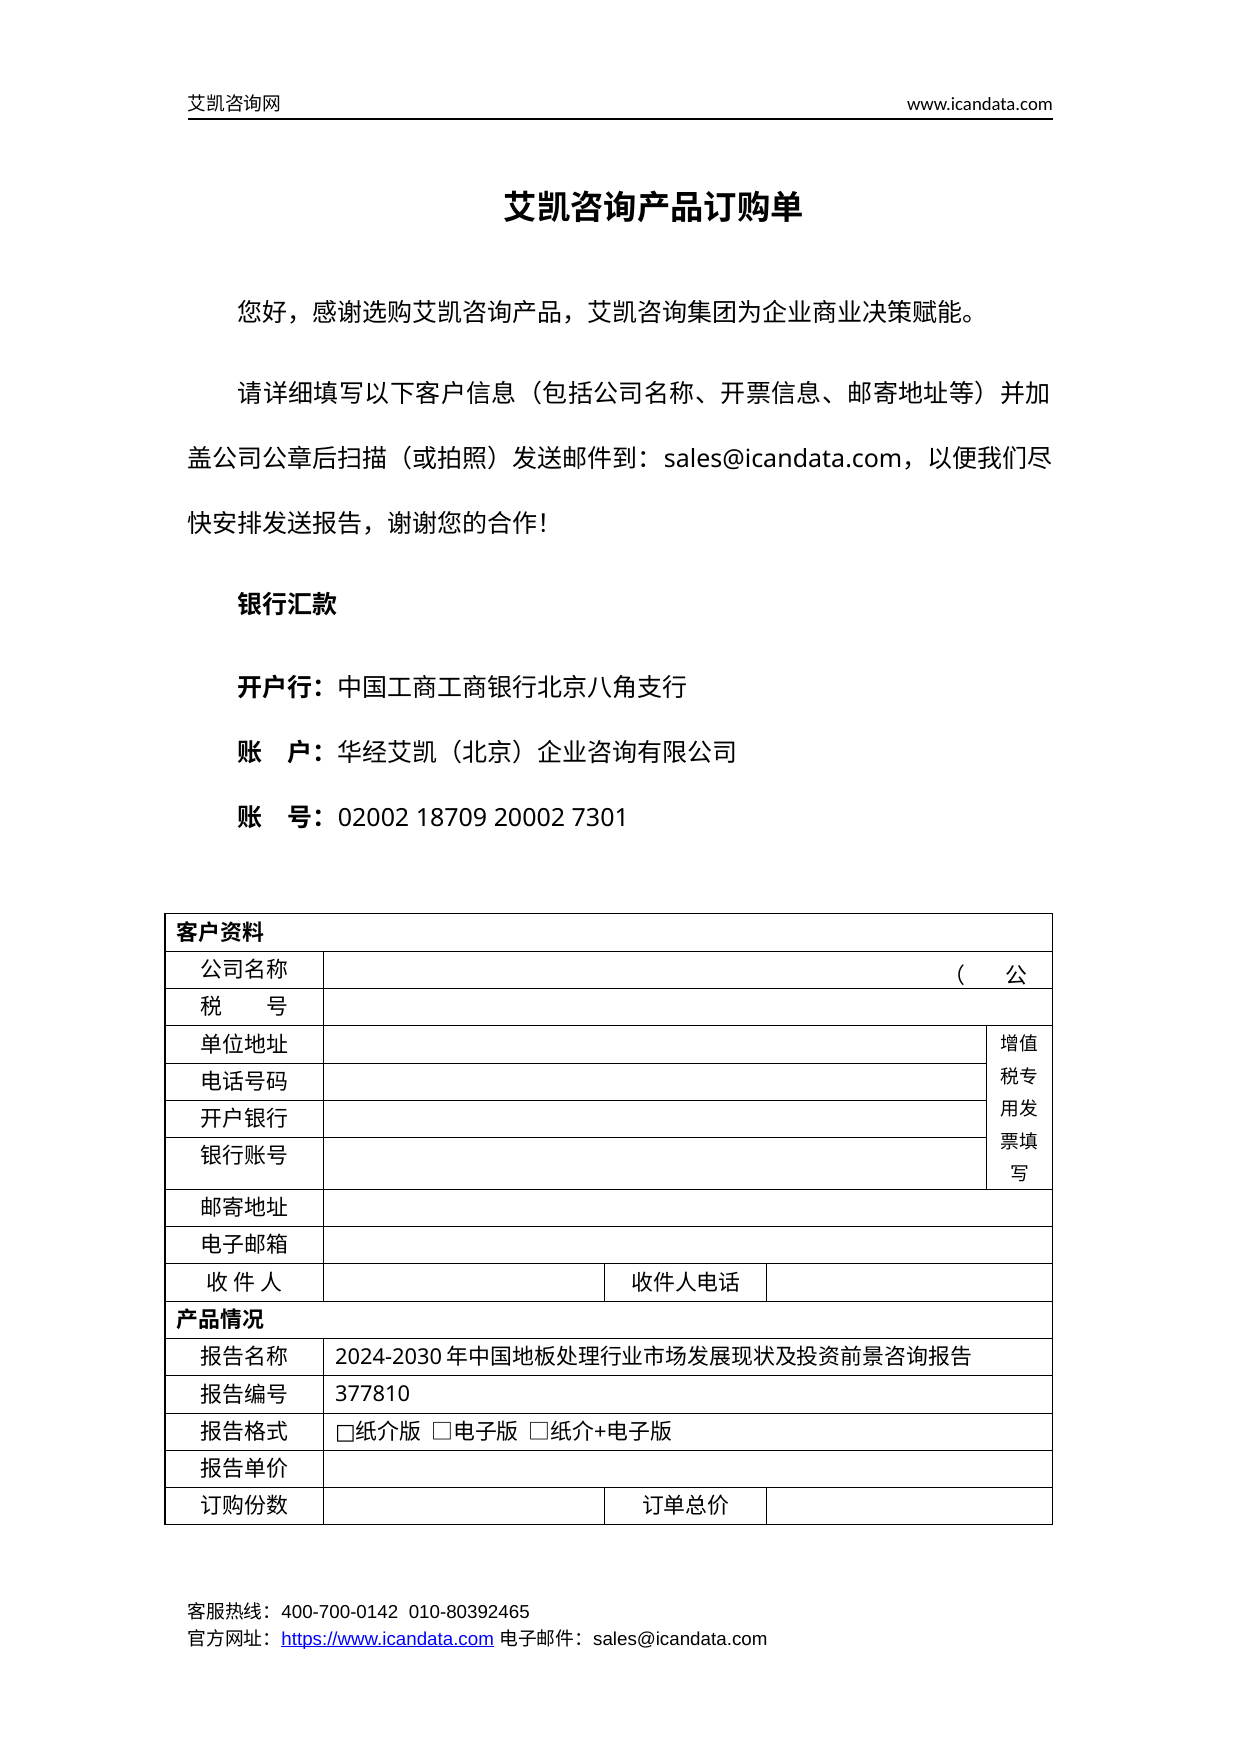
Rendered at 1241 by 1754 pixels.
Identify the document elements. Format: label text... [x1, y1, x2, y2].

table_cell [324, 1227, 1052, 1263]
table_cell 税 号 [166, 989, 323, 1025]
table_cell 377810 [324, 1376, 1052, 1412]
table_cell 电子邮箱 [166, 1227, 323, 1263]
table_cell □纸介版 □电子版 □纸介+电子版 [324, 1414, 1052, 1450]
table_cell [324, 1064, 986, 1100]
table_cell [324, 1026, 986, 1062]
table_cell [324, 1451, 1052, 1487]
text 账 户：华经艾凯（北京）企业咨询有限公司 [187, 718, 1053, 783]
table_cell [324, 1264, 604, 1301]
table_cell [324, 1488, 604, 1524]
table_cell [767, 1264, 1052, 1301]
table_cell 收件人电话 [605, 1264, 766, 1301]
table_cell 订购份数 [166, 1488, 323, 1524]
table_cell 报告格式 [166, 1414, 323, 1450]
table_cell 银行账号 [166, 1138, 323, 1189]
table_cell 订单总价 [605, 1488, 766, 1524]
text 银行汇款 [187, 570, 1053, 635]
table_cell 邮寄地址 [166, 1190, 323, 1226]
table_cell 增值税专用发票填写 [987, 1026, 1052, 1189]
table_cell 公司名称 [166, 952, 323, 988]
table_cell [324, 989, 1052, 1025]
table_cell 报告单价 [166, 1451, 323, 1487]
table_cell 电话号码 [166, 1064, 323, 1100]
text 请详细填写以下客户信息（包括公司名称、开票信息、邮寄地址等）并加盖公司公章后扫描（或拍照）发送邮件到：sales@icandata.com，以便我们尽快安排发送报告，谢谢您的合作！ [187, 359, 1053, 554]
text 账 号：02002 18709 20002 7301 [187, 783, 1053, 848]
table_cell 报告名称 [166, 1339, 323, 1375]
table_cell 开户银行 [166, 1101, 323, 1137]
text 您好，感谢选购艾凯咨询产品，艾凯咨询集团为企业商业决策赋能。 [187, 278, 1053, 343]
table_cell 单位地址 [166, 1026, 323, 1062]
table_cell [324, 1101, 986, 1137]
table_cell 2024-2030年中国地板处理行业市场发展现状及投资前景咨询报告 [324, 1339, 1052, 1375]
text 开户行：中国工商工商银行北京八角支行 [187, 653, 1053, 718]
table_cell [324, 1190, 1052, 1226]
table_header 客户资料 [166, 914, 1052, 951]
table_cell 报告编号 [166, 1376, 323, 1412]
table_cell 收 件 人 [166, 1264, 323, 1301]
table_cell [324, 952, 1052, 988]
table_cell [767, 1488, 1052, 1524]
text 艾凯咨询产品订购单 [187, 172, 1053, 237]
table_cell [324, 1138, 986, 1189]
table_cell 产品情况 [166, 1302, 1052, 1338]
